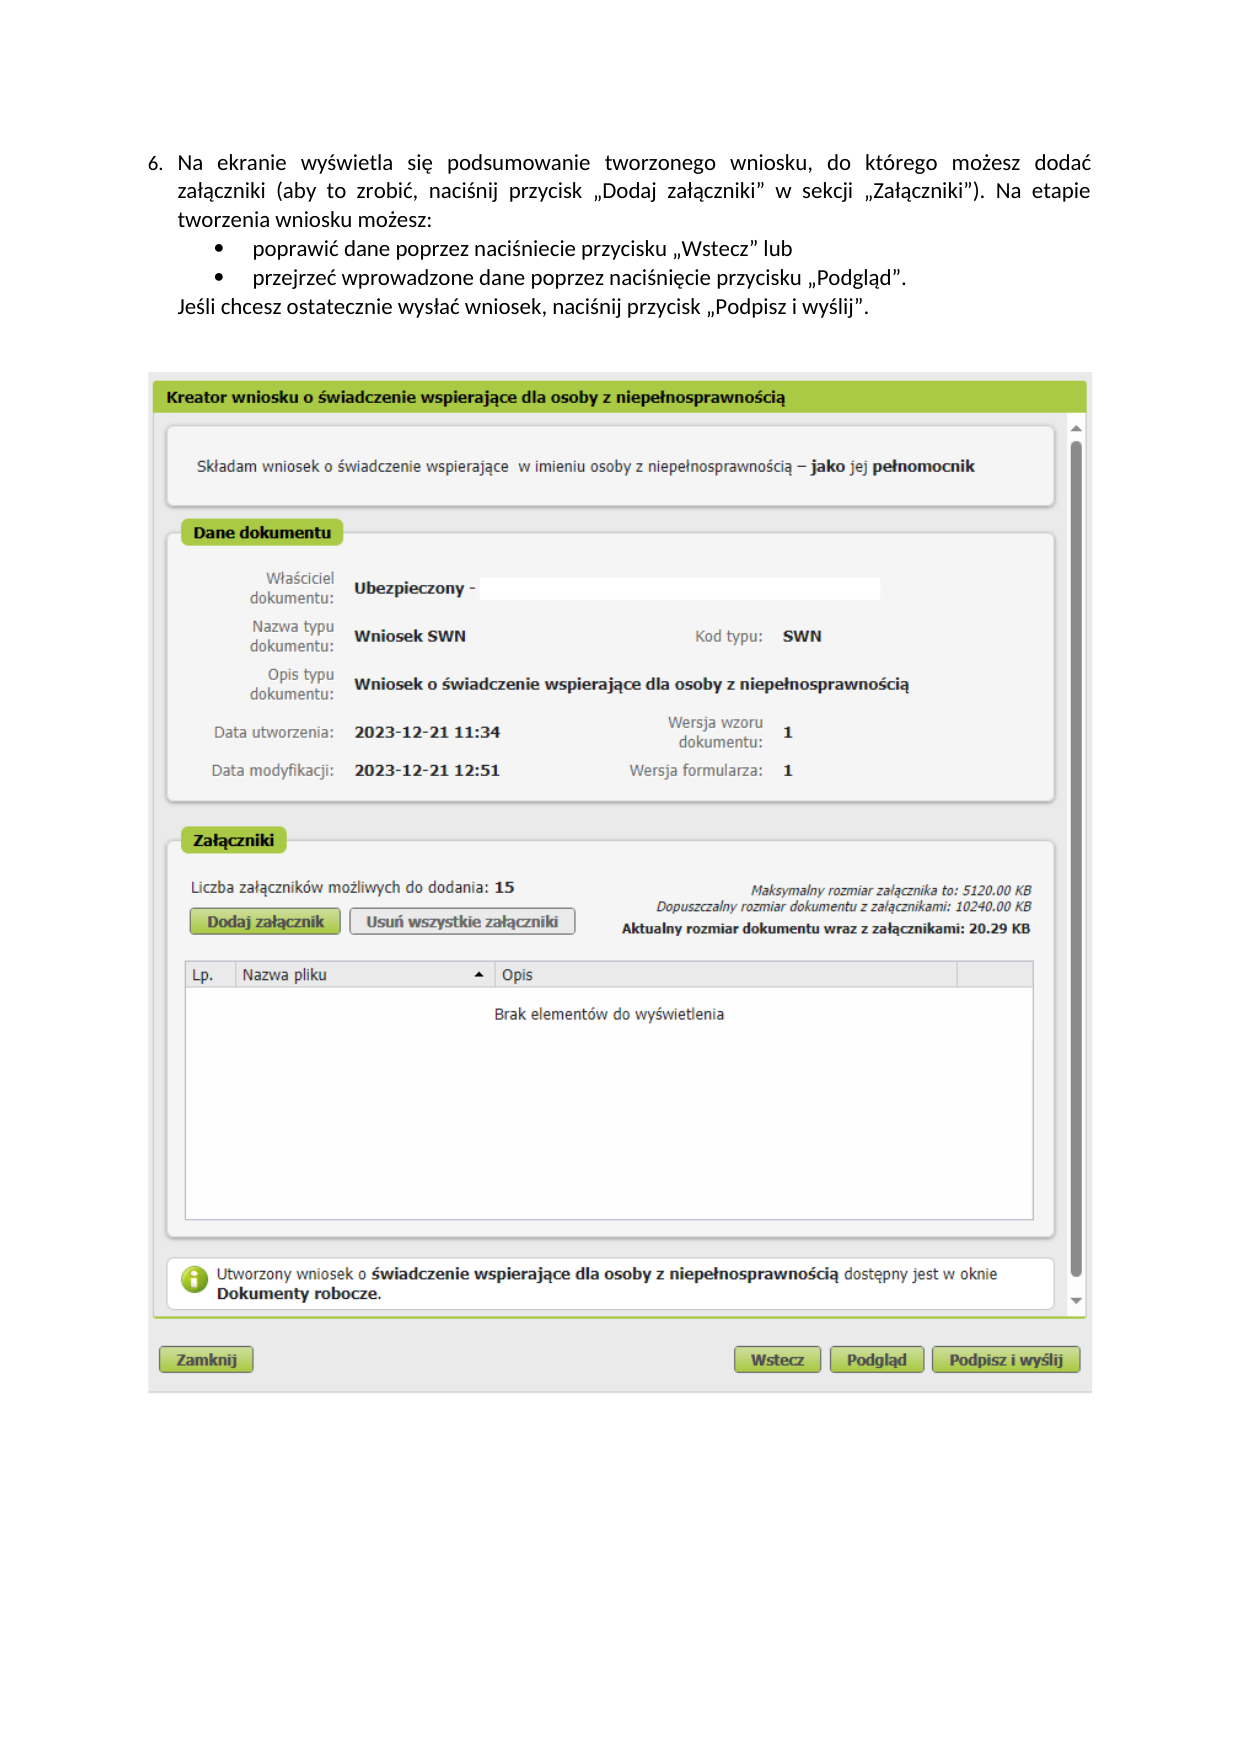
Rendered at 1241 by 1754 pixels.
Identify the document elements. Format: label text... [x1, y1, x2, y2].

text Jeśli chcesz ostatecznie wysłać wniosek, naciśnij przycisk „Podpisz i wyślij”. [177, 292, 1093, 320]
list Na ekranie wyświetla się podsumowanie tworzonego wniosku, do którego możesz dodać załączniki (aby to zrobić, naciśnij przycisk „Dodaj załączniki” w sekcji „Załączniki”). Na etapie tworzenia wniosku możesz: [148, 148, 1093, 233]
list poprawić dane poprzez naciśniecie przycisku „Wstecz” lub [215, 234, 1093, 262]
list przejrzeć wprowadzone dane poprzez naciśnięcie przycisku „Podgląd”. [215, 263, 1093, 291]
picture [148, 372, 1093, 1394]
